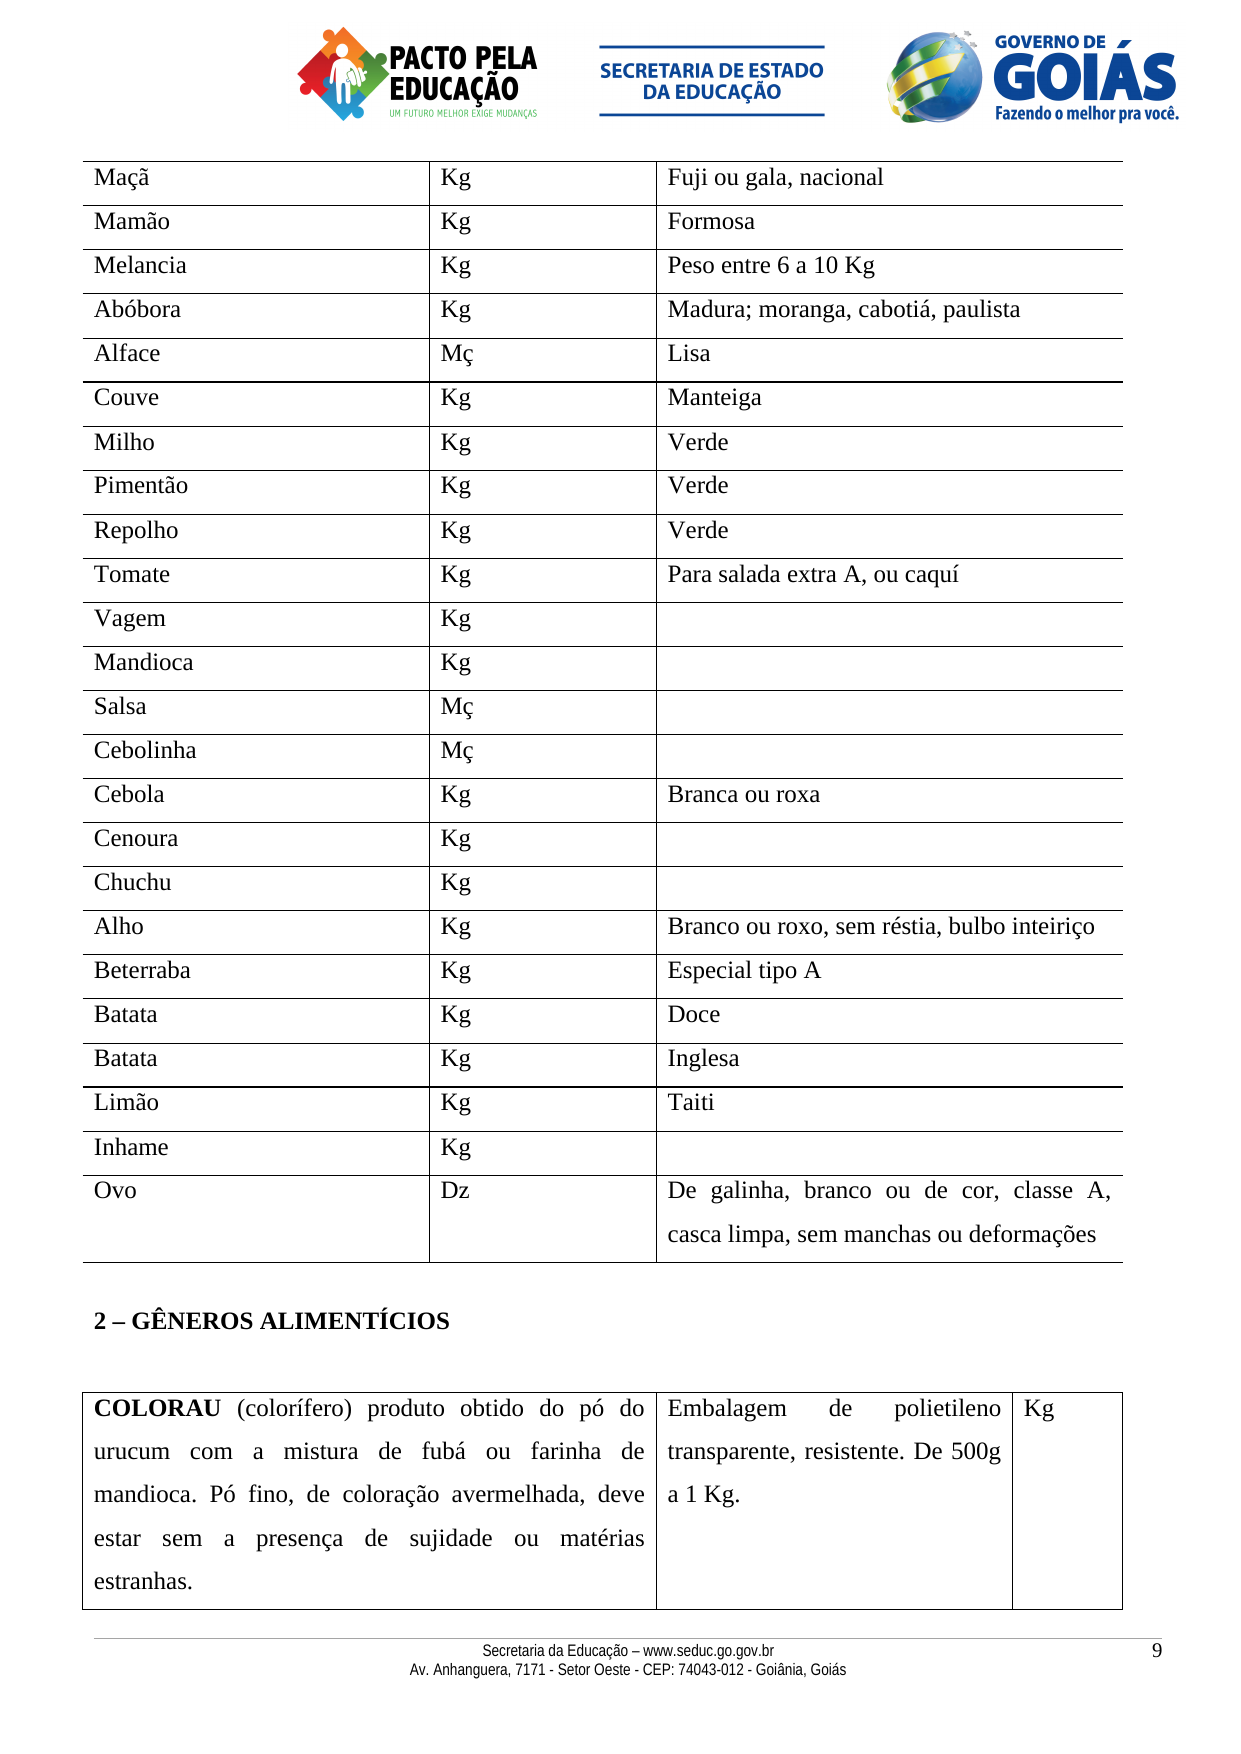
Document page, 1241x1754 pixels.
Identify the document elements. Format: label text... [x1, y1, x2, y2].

table_cell Abóbora [83, 294, 429, 337]
table_cell Limão [83, 1088, 429, 1131]
table_cell Kg [430, 1044, 656, 1086]
table_cell Kg [430, 250, 656, 293]
table_cell Branco ou roxo, sem réstia, bulbo inteiriço [657, 911, 1123, 954]
table_cell Mç [430, 735, 656, 778]
table_cell Repolho [83, 515, 429, 558]
table_header COLORAU (colorífero) produto obtido do pó do urucum com a mistura de fubá ou farinha de mandioca. Pó fino, de coloração avermelhada, deve estar sem a presença de sujidade ou matérias estranhas. [83, 1393, 656, 1609]
table_cell Pimentão [83, 471, 429, 514]
table_cell [657, 603, 1123, 646]
table_cell Milho [83, 427, 429, 469]
table_cell Verde [657, 471, 1123, 514]
table_cell Dz [430, 1176, 656, 1262]
table_cell Verde [657, 427, 1123, 469]
table_cell Mç [430, 691, 656, 734]
table_cell Cebolinha [83, 735, 429, 778]
table_cell Kg [430, 867, 656, 910]
table_cell Batata [83, 999, 429, 1042]
table_cell Manteiga [657, 383, 1123, 426]
table_cell Batata [83, 1044, 429, 1086]
table_cell Vagem [83, 603, 429, 646]
table_cell Cebola [83, 779, 429, 822]
table_cell [657, 691, 1123, 734]
table_header Embalagem de polietileno transparente, resistente. De 500g a 1 Kg. [657, 1393, 1012, 1609]
table_cell Melancia [83, 250, 429, 293]
table_cell Verde [657, 515, 1123, 558]
table_cell Kg [430, 647, 656, 690]
table_cell Kg [430, 603, 656, 646]
table_cell Kg [430, 162, 656, 205]
table_cell Tomate [83, 559, 429, 602]
table_cell Madura; moranga, cabotiá, paulista [657, 294, 1123, 337]
table_cell Mandioca [83, 647, 429, 690]
table_cell [657, 867, 1123, 910]
table_header Kg [1013, 1393, 1122, 1609]
table_cell Beterraba [83, 955, 429, 998]
table_cell Kg [430, 779, 656, 822]
table_cell De galinha, branco ou de cor, classe A, casca limpa, sem manchas ou deformações [657, 1176, 1123, 1262]
table_cell Kg [430, 1132, 656, 1174]
table_cell Doce [657, 999, 1123, 1042]
table_cell Cenoura [83, 823, 429, 866]
table_cell Kg [430, 427, 656, 469]
table_cell Chuchu [83, 867, 429, 910]
table_cell Kg [430, 955, 656, 998]
table_cell Alface [83, 339, 429, 381]
table_cell Para salada extra A, ou caquí [657, 559, 1123, 602]
table_cell Branca ou roxa [657, 779, 1123, 822]
table_cell Mamão [83, 206, 429, 249]
table_cell Ovo [83, 1176, 429, 1262]
table_cell Kg [430, 206, 656, 249]
table_cell Kg [430, 1088, 656, 1131]
table_cell Kg [430, 911, 656, 954]
table_cell Mç [430, 339, 656, 381]
table_cell Peso entre 6 a 10 Kg [657, 250, 1123, 293]
text 2 – GÊNEROS ALIMENTÍCIOS [94, 1306, 1162, 1335]
table_cell Inhame [83, 1132, 429, 1174]
table_cell [657, 823, 1123, 866]
table_cell Kg [430, 471, 656, 514]
table_cell Especial tipo A [657, 955, 1123, 998]
table_cell Alho [83, 911, 429, 954]
table_cell Fuji ou gala, nacional [657, 162, 1123, 205]
table_cell Kg [430, 559, 656, 602]
table_cell Lisa [657, 339, 1123, 381]
table_cell Kg [430, 515, 656, 558]
table_cell Kg [430, 383, 656, 426]
table_cell [657, 735, 1123, 778]
table_cell [657, 1132, 1123, 1174]
table_cell Formosa [657, 206, 1123, 249]
table_cell Taiti [657, 1088, 1123, 1131]
table_cell Couve [83, 383, 429, 426]
picture [288, 22, 1186, 132]
table_cell [657, 647, 1123, 690]
table_cell Kg [430, 294, 656, 337]
table_cell Maçã [83, 162, 429, 205]
table_cell Salsa [83, 691, 429, 734]
table_cell Kg [430, 999, 656, 1042]
table_cell Kg [430, 823, 656, 866]
table_cell Inglesa [657, 1044, 1123, 1086]
